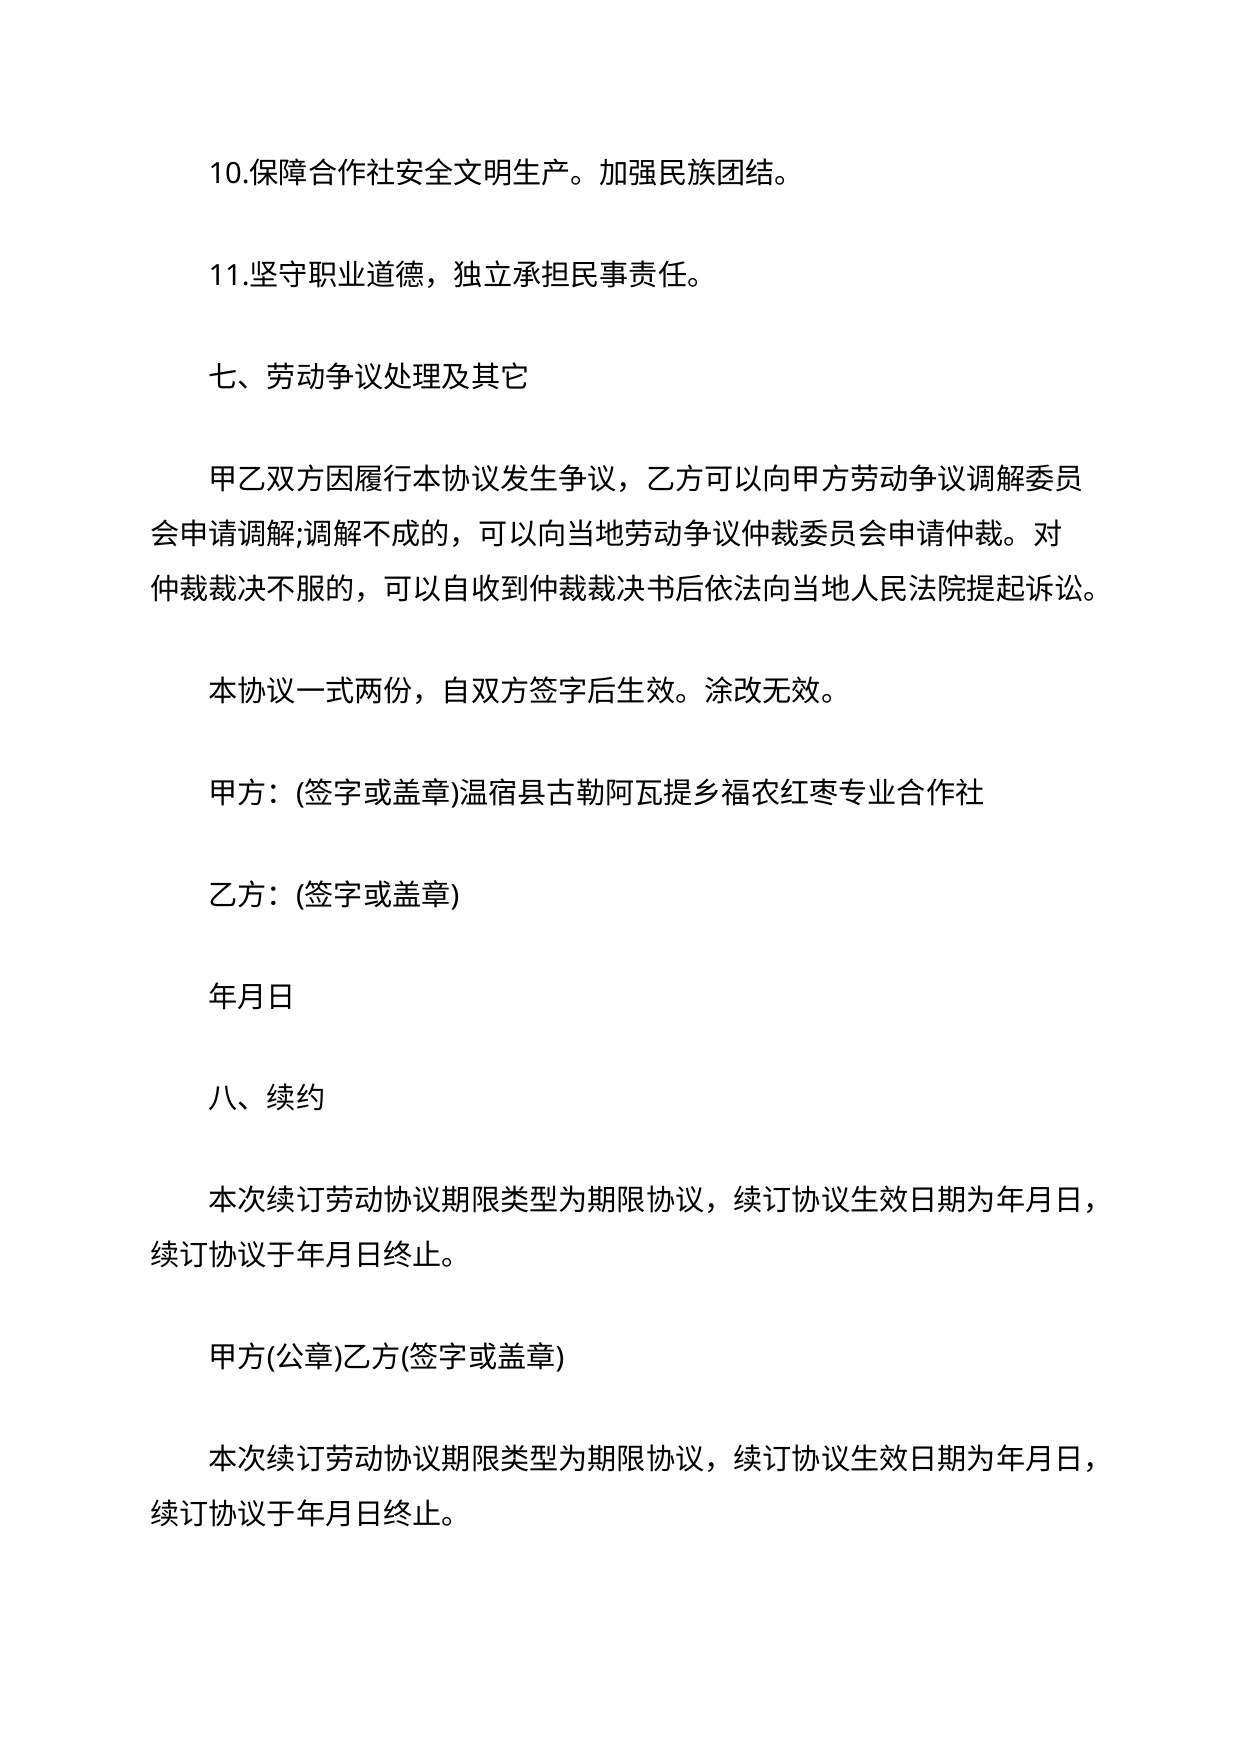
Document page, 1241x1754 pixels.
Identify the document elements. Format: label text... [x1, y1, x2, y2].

text 本次续订劳动协议期限类型为期限协议，续订协议生效日期为年月日，续订协议于年月日终止。 [150, 1177, 1090, 1274]
text 八、续约 [150, 1075, 1090, 1117]
text 甲方：(签字或盖章)温宿县古勒阿瓦提乡福农红枣专业合作社 [150, 769, 1090, 812]
text 乙方：(签字或盖章) [150, 871, 1090, 913]
text 年月日 [150, 973, 1090, 1015]
text 10.保障合作社安全文明生产。加强民族团结。 [150, 150, 1090, 192]
text 本协议一式两份，自双方签字后生效。涂改无效。 [150, 667, 1090, 710]
text 11.坚守职业道德，独立承担民事责任。 [150, 252, 1090, 294]
text 甲方(公章)乙方(签字或盖章) [150, 1333, 1090, 1376]
text 七、劳动争议处理及其它 [150, 354, 1090, 396]
text 甲乙双方因履行本协议发生争议，乙方可以向甲方劳动争议调解委员会申请调解;调解不成的，可以向当地劳动争议仲裁委员会申请仲裁。对仲裁裁决不服的，可以自收到仲裁裁决书后依法向当地人民法院提起诉讼。 [150, 456, 1090, 608]
text 本次续订劳动协议期限类型为期限协议，续订协议生效日期为年月日，续订协议于年月日终止。 [150, 1435, 1090, 1532]
